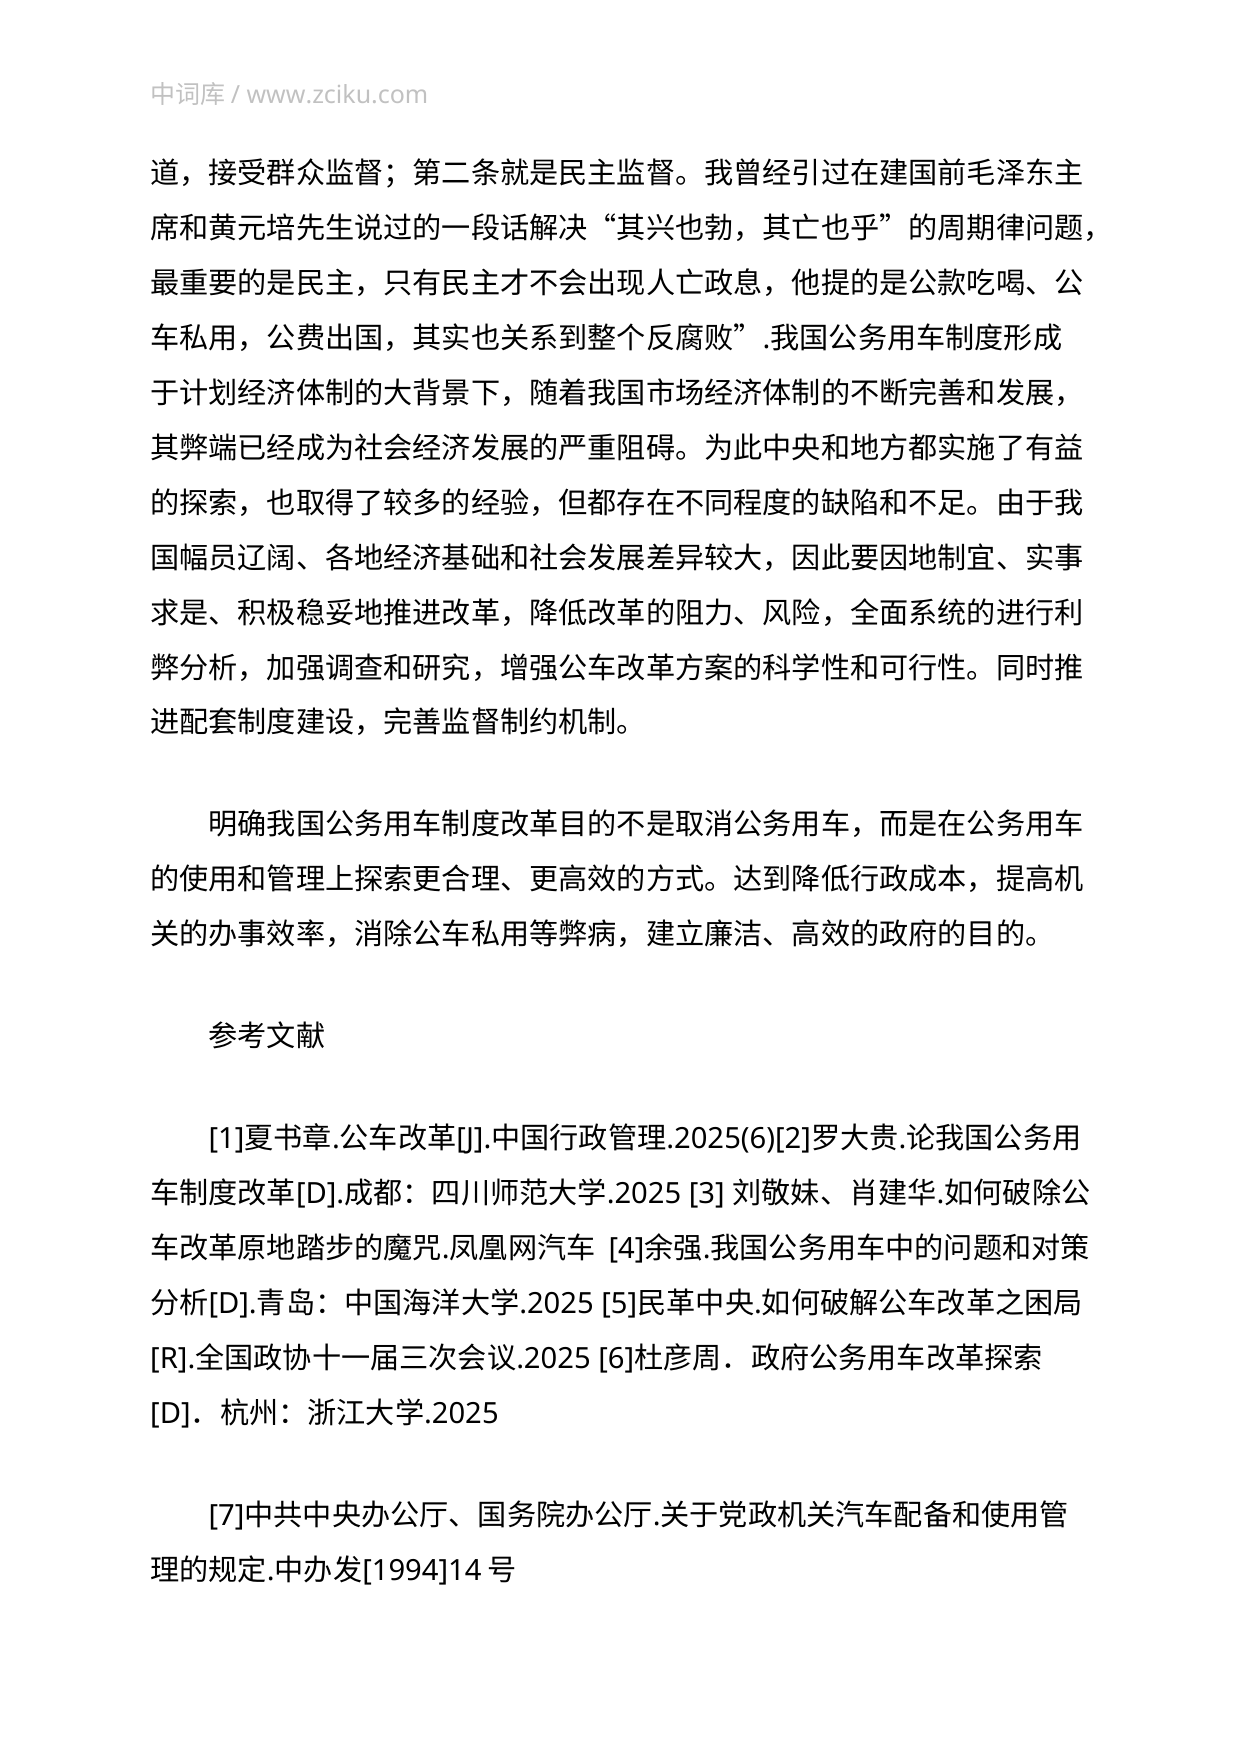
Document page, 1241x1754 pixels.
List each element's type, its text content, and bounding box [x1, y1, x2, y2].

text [150, 150, 1090, 741]
text [7]中共中央办公厅、国务院办公厅.关于党政机关汽车配备和使用管理的规定.中办发[1994]14号 [150, 1491, 1090, 1588]
text [1]夏书章.公车改革[J].中国行政管理.2025(6)[2]罗大贵.论我国公务用车制度改革[D].成都：四川师范大学.2025 [3] 刘敬妹、肖建华.如何破除公车改革原地踏步的魔咒.凤凰网汽车 [4]余强.我国公务用车中的问题和对策分析[D].青岛：中国海洋大学.2025 [5]民革中央.如何破解公车改革之困局[R].全国政协十一届三次会议.2025 [6]杜彦周．政府公务用车改革探索[D]．杭州：浙江大学.2025 [150, 1114, 1090, 1432]
text 明确我国公务用车制度改革目的不是取消公务用车，而是在公务用车的使用和管理上探索更合理、更高效的方式。达到降低行政成本，提高机关的办事效率，消除公车私用等弊病，建立廉洁、高效的政府的目的。 [150, 801, 1090, 953]
text 参考文献 [150, 1012, 1090, 1055]
